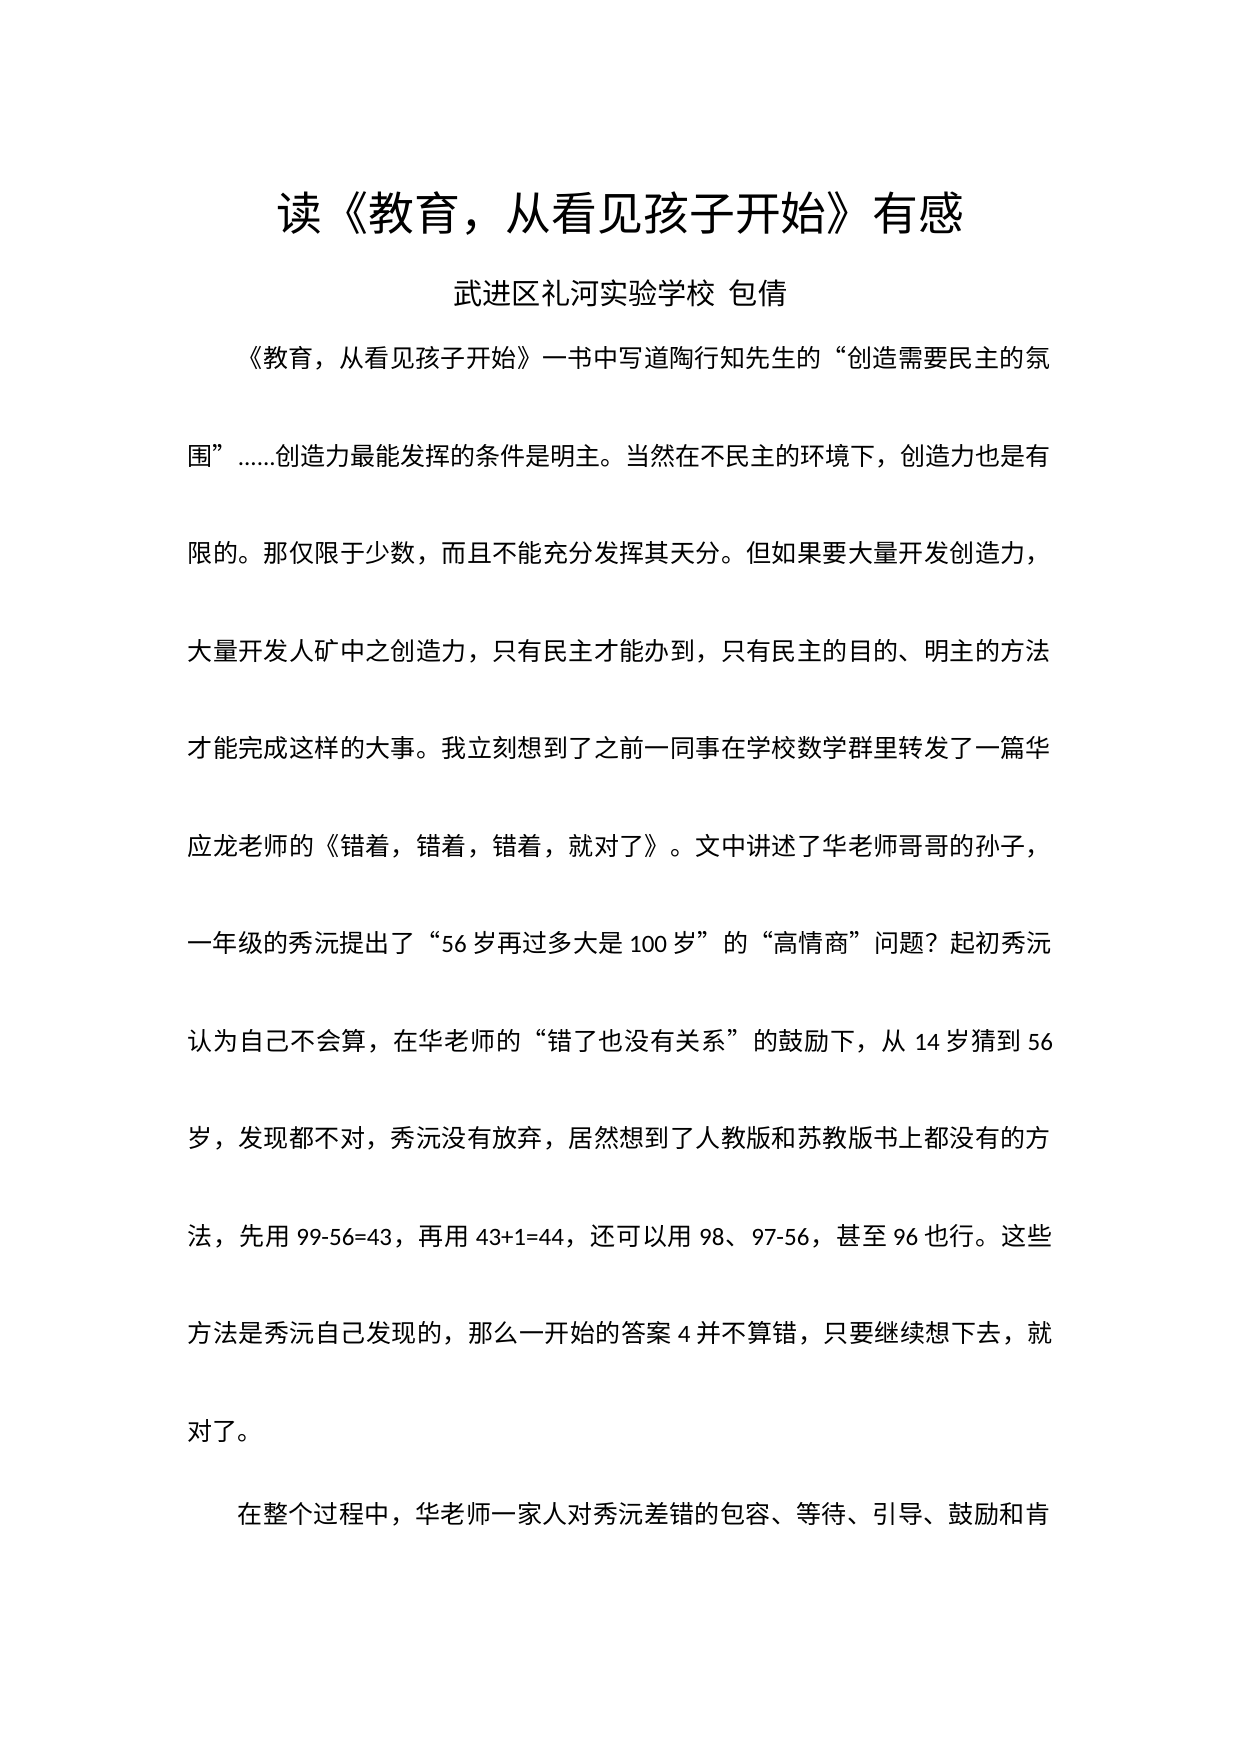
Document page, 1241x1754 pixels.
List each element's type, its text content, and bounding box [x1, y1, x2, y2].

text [187, 1480, 1053, 1545]
text 读《教育，从看见孩子开始》有感 [187, 162, 1053, 259]
text 《教育，从看见孩子开始》一书中写道陶行知先生的“创造需要民主的氛围”......创造力最能发挥的条件是明主。当然在不民主的环境下，创造力也是有限的。那仅限于少数，而且不能充分发挥其天分。但如果要大量开发创造力，大量开发人矿中之创造力，只有民主才能办到，只有民主的目的、明主的方法才能完成这样的大事。我立刻想到了之前一同事在学校数学群里转发了一篇华应龙老师的《错着，错着，错着，就对了》。文中讲述了华老师哥哥的孙子，一年级的秀沅提出了“56岁再过多大是100岁”的“高情商”问题？起初秀沅认为自己不会算，在华老师的“错了也没有关系”的鼓励下，从14岁猜到56岁，发现都不对，秀沅没有放弃，居然想到了人教版和苏教版书上都没有的方法，先用99-56=43，再用43+1=44，还可以用98、97-56，甚至96也行。这些方法是秀沅自己发现的，那么一开始的答案4并不算错，只要继续想下去，就对了。 [187, 324, 1053, 1462]
text 武进区礼河实验学校 包倩 [187, 259, 1053, 324]
